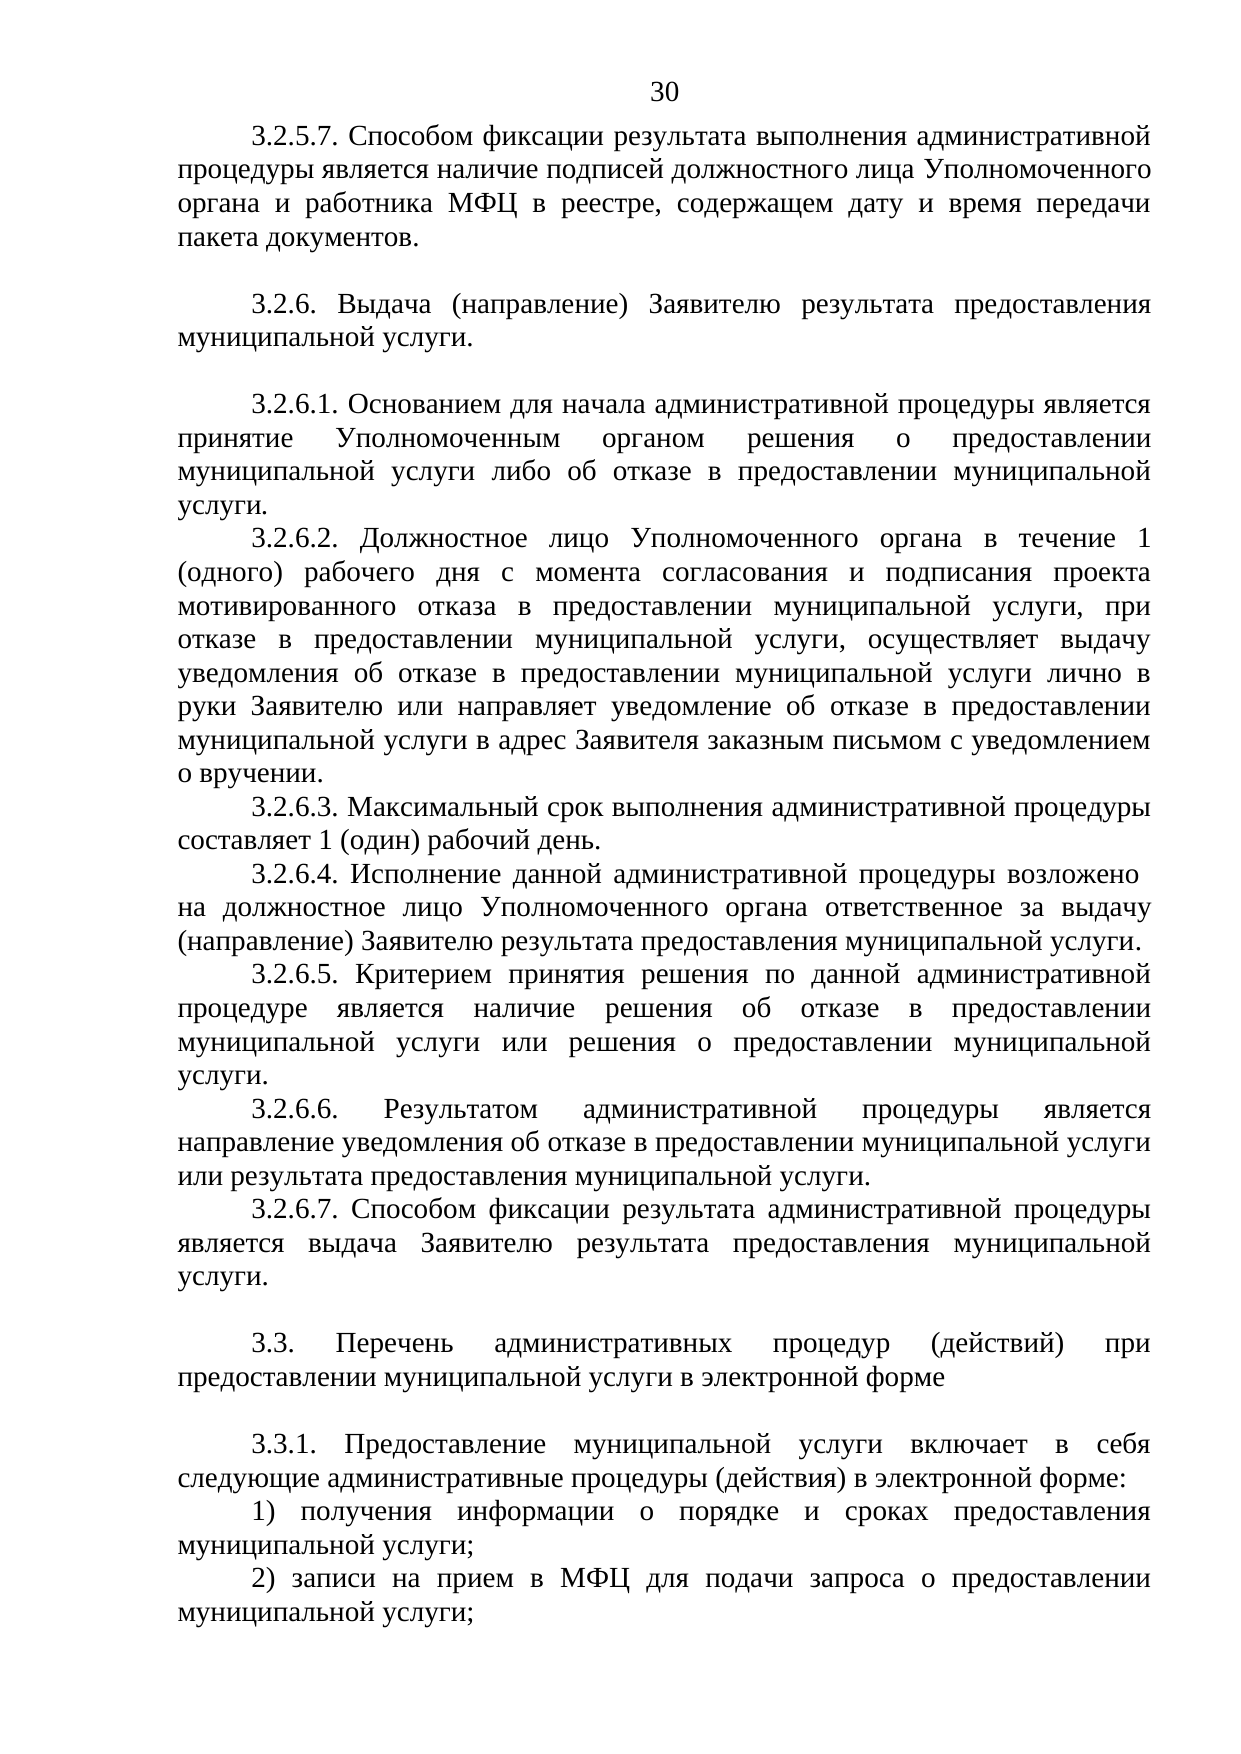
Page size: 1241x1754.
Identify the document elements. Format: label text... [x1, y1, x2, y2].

text 3.2.5.7. Способом фиксации результата выполнения административной процедуры является наличие подписей должностного лица Уполномоченного органа и работника МФЦ в реестре, содержащем дату и время передачи пакета документов. [177, 118, 1152, 252]
text 3.2.6.4. Исполнение данной административной процедуры возложено на должностное лицо Уполномоченного органа ответственное за выдачу (направление) Заявителю результата предоставления муниципальной услуги. [177, 856, 1152, 957]
text 3.2.6.2. Должностное лицо Уполномоченного органа в течение 1 (одного) рабочего дня с момента согласования и подписания проекта мотивированного отказа в предоставлении муниципальной услуги, при отказе в предоставлении муниципальной услуги, осуществляет выдачу уведомления об отказе в предоставлении муниципальной услуги лично в руки Заявителю или направляет уведомление об отказе в предоставлении муниципальной услуги в адрес Заявителя заказным письмом с уведомлением о вручении. [177, 521, 1152, 789]
text 1) получения информации о порядке и сроках предоставления муниципальной услуги; [177, 1493, 1152, 1560]
text 3.3.1. Предоставление муниципальной услуги включает в себя следующие административные процедуры (действия) в электронной форме: [177, 1426, 1152, 1493]
text 2) записи на прием в МФЦ для подачи запроса о предоставлении муниципальной услуги; [177, 1560, 1152, 1627]
text 3.2.6.7. Способом фиксации результата административной процедуры является выдача Заявителю результата предоставления муниципальной услуги. [177, 1191, 1152, 1292]
text 3.2.6.5. Критерием принятия решения по данной административной процедуре является наличие решения об отказе в предоставлении муниципальной услуги или решения о предоставлении муниципальной услуги. [177, 957, 1152, 1091]
text 3.2.6. Выдача (направление) Заявителю результата предоставления муниципальной услуги. [177, 286, 1152, 353]
text 3.2.6.6. Результатом административной процедуры является направление уведомления об отказе в предоставлении муниципальной услуги или результата предоставления муниципальной услуги. [177, 1091, 1152, 1191]
text 3.2.6.3. Максимальный срок выполнения административной процедуры составляет 1 (один) рабочий день. [177, 789, 1152, 856]
text 3.2.6.1. Основанием для начала административной процедуры является принятие Уполномоченным органом решения о предоставлении муниципальной услуги либо об отказе в предоставлении муниципальной услуги. [177, 386, 1152, 521]
text 3.3. Перечень административных процедур (действий) при предоставлении муниципальной услуги в электронной форме [177, 1326, 1152, 1393]
